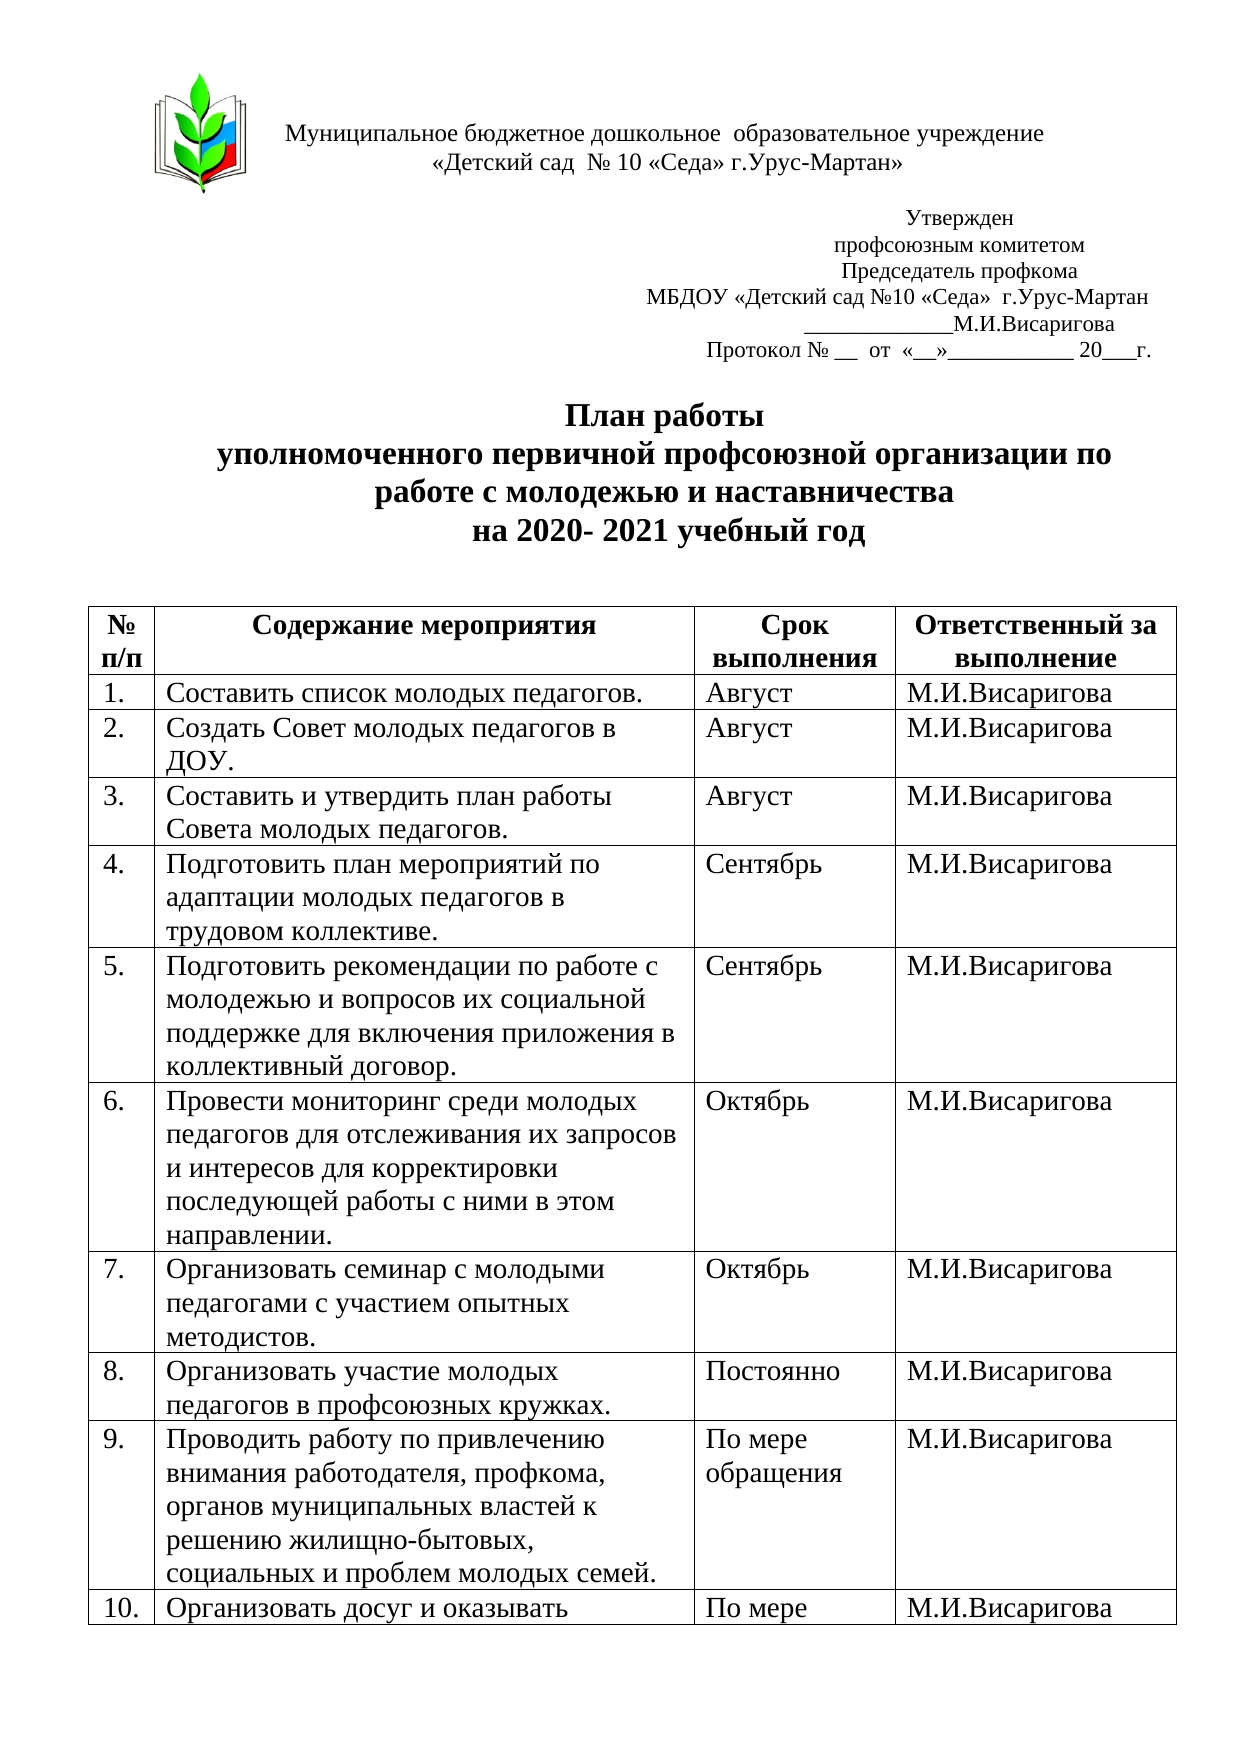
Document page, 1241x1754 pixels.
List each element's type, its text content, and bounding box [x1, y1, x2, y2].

table_cell Подготовить рекомендации по работе с молодежью и вопросов их социальной поддержке для включения приложения в коллективный договор. [155, 948, 694, 1082]
table_cell М.И.Висаригова [896, 675, 1176, 709]
table_cell По мере обращения [695, 1590, 895, 1624]
text Председатель профкома [767, 257, 1152, 283]
table_cell Организовать семинар с молодыми педагогами с участием опытных методистов. [155, 1252, 694, 1352]
table_cell М.И.Висаригова [896, 846, 1176, 947]
table_cell М.И.Висаригова [896, 1421, 1176, 1589]
table_cell Составить список молодых педагогов. [155, 675, 694, 709]
table_cell Октябрь [695, 1083, 895, 1251]
table_cell [89, 1421, 154, 1589]
table_cell По мере обращения [695, 1421, 895, 1589]
table_cell [89, 1252, 154, 1352]
table_cell Организовать участие молодых педагогов в профсоюзных кружках. [155, 1353, 694, 1420]
table_cell Создать Совет молодых педагогов в ДОУ. [155, 710, 694, 777]
table_cell [89, 710, 154, 777]
table_cell Август [695, 710, 895, 777]
table_cell М.И.Висаригова [896, 1353, 1176, 1420]
table_cell М.И.Висаригова [896, 1083, 1176, 1251]
table_cell Провести мониторинг среди молодых педагогов для отслеживания их запросов и интересов для корректировки последующей работы с ними в этом направлении. [155, 1083, 694, 1251]
table_header Ответственный за выполнение [896, 607, 1176, 674]
table_cell [89, 846, 154, 947]
text МБДОУ «Детский сад №10 «Седа» г.Урус-Мартан [177, 283, 1152, 310]
table_header № п/п [89, 607, 154, 674]
table_cell М.И.Висаригова [896, 710, 1176, 777]
table_cell [89, 1353, 154, 1420]
table_cell Проводить работу по привлечению внимания работодателя, профкома, органов муниципальных властей к решению жилищно-бытовых, социальных и проблем молодых семей. [155, 1421, 694, 1589]
table_cell [89, 948, 154, 1082]
table_cell М.И.Висаригова [896, 948, 1176, 1082]
text План работы [177, 395, 1152, 433]
table_cell [89, 1590, 154, 1624]
text Протокол № __ от «__»___________ 20___г. [177, 336, 1152, 362]
text уполномоченного первичной профсоюзной организации по работе с молодежью и наставничества [177, 433, 1152, 510]
text профсоюзным комитетом [767, 231, 1152, 257]
table_cell [89, 675, 154, 709]
table_cell Подготовить план мероприятий по адаптации молодых педагогов в трудовом коллективе. [155, 846, 694, 947]
table_cell [89, 1083, 154, 1251]
table_cell М.И.Висаригова [896, 778, 1176, 845]
table_cell Сентябрь [695, 948, 895, 1082]
table_cell Октябрь [695, 1252, 895, 1352]
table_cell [155, 1590, 694, 1624]
table_cell Постоянно [695, 1353, 895, 1420]
table_cell Август [695, 778, 895, 845]
text Муниципальное бюджетное дошкольное образовательное учреждение [247, 118, 1152, 147]
text _____________М.И.Висаригова [767, 310, 1152, 336]
table_cell Составить и утвердить план работы Совета молодых педагогов. [155, 778, 694, 845]
table_cell Сентябрь [695, 846, 895, 947]
text Утвержден [767, 204, 1152, 231]
table_cell Август [695, 675, 895, 709]
table_header Срок выполнения [695, 607, 895, 674]
text на 2020- 2021 учебный год [177, 510, 1152, 548]
picture [154, 72, 247, 194]
table_cell М.И.Висаригова [896, 1252, 1176, 1352]
table_cell М.И.Висаригова [896, 1590, 1176, 1624]
text «Детский сад № 10 «Седа» г.Урус-Мартан» [247, 147, 1152, 176]
table_cell [89, 778, 154, 845]
table_header Содержание мероприятия [155, 607, 694, 674]
